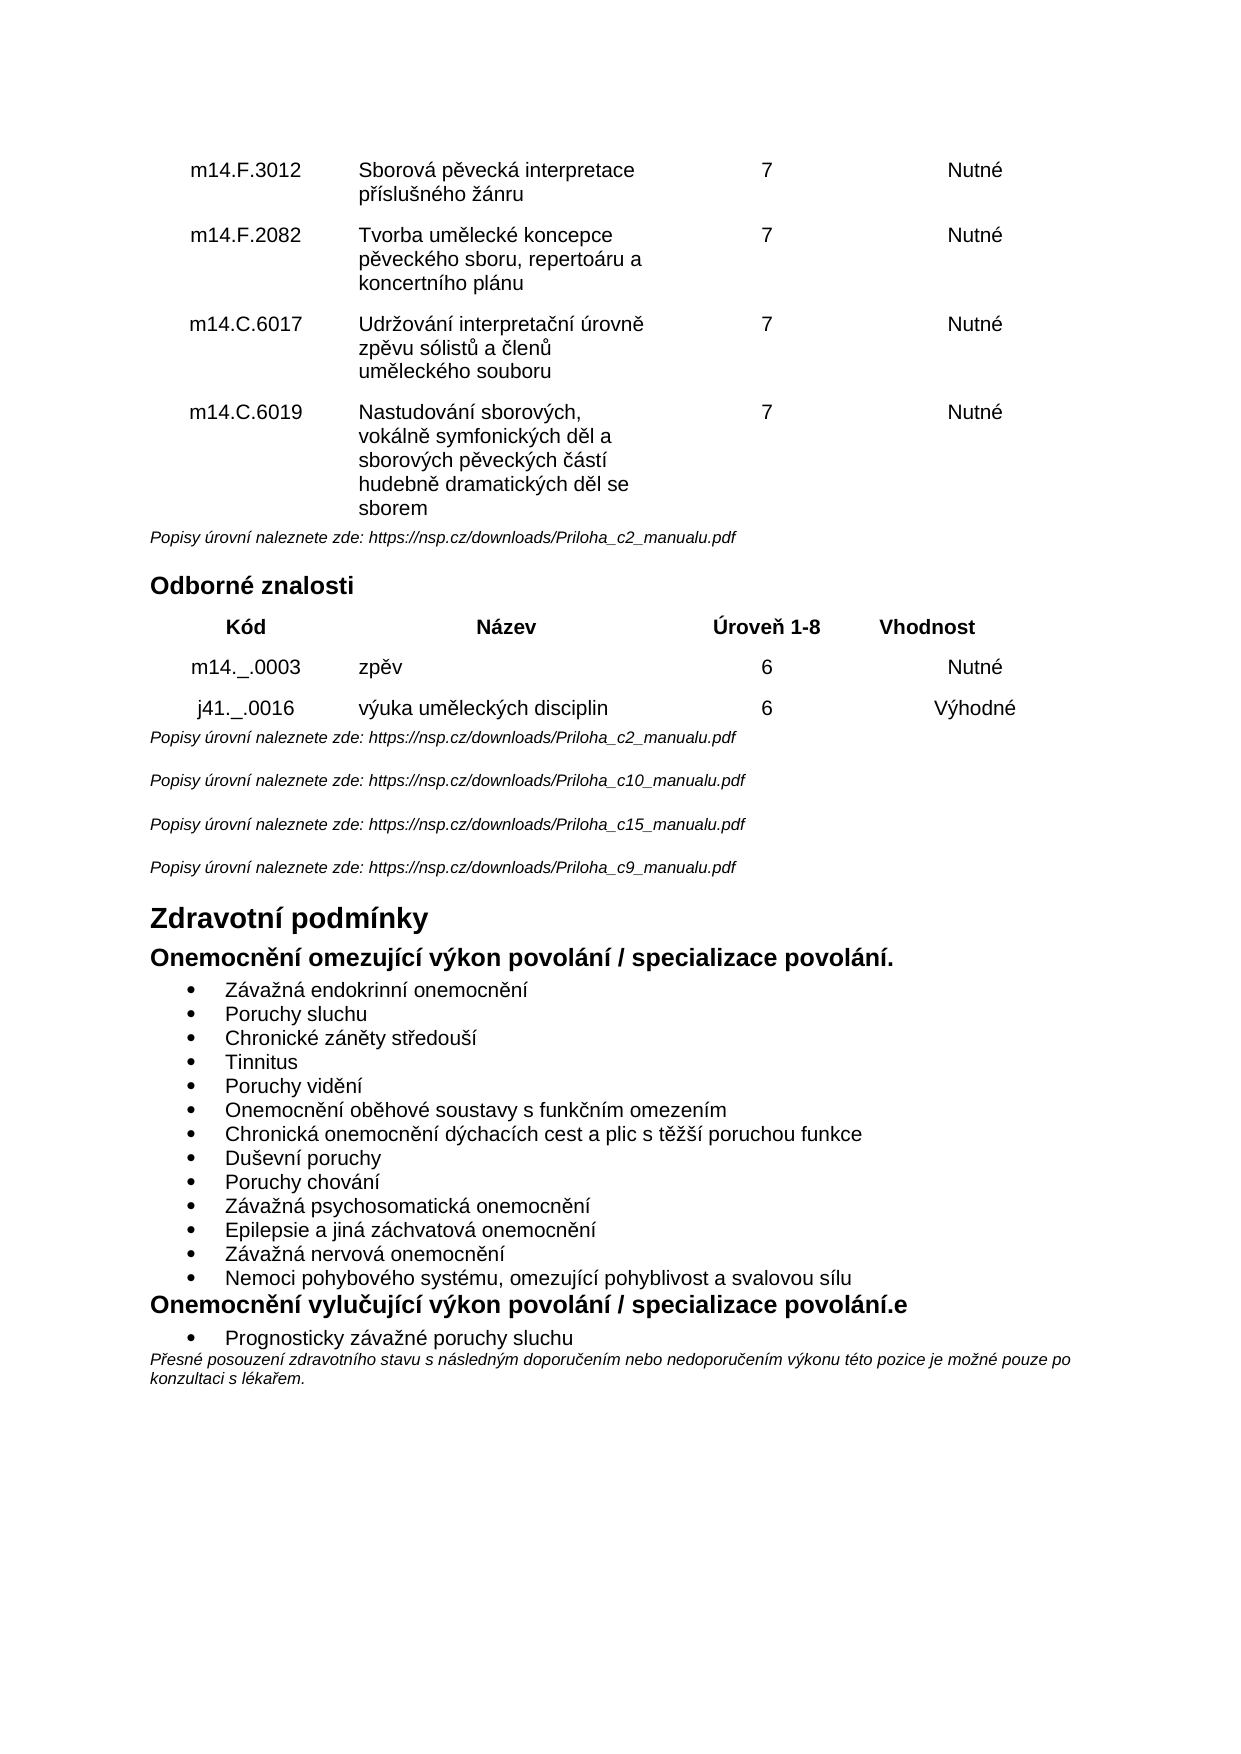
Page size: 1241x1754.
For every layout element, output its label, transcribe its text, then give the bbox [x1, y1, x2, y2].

table_header Název [350, 606, 662, 647]
subtitle Onemocnění omezující výkon povolání / specializace povolání. [150, 942, 1090, 971]
text Popisy úrovní naleznete zde: https://nsp.cz/downloads/Priloha_c10_manualu.pdf [150, 771, 1090, 790]
table_cell 7 [663, 215, 871, 303]
text Popisy úrovní naleznete zde: https://nsp.cz/downloads/Priloha_c9_manualu.pdf [150, 857, 1090, 877]
table_cell m14.F.2082 [142, 215, 350, 303]
text Popisy úrovní naleznete zde: https://nsp.cz/downloads/Priloha_c15_manualu.pdf [150, 814, 1090, 833]
list Poruchy sluchu [187, 1002, 1090, 1026]
list Závažná endokrinní onemocnění [187, 977, 1090, 1002]
table_cell j41._.0016 [142, 688, 350, 728]
list Závažná nervová onemocnění [187, 1242, 1090, 1266]
table_cell m14._.0003 [142, 647, 350, 687]
table_header Kód [142, 606, 350, 647]
list Chronická onemocnění dýchacích cest a plic s těžší poruchou funkce [187, 1122, 1090, 1146]
table_cell 7 [663, 392, 871, 528]
table_cell Sborová pěvecká interpretace příslušného žánru [350, 150, 662, 214]
subtitle Odborné znalosti [150, 571, 1090, 600]
table_cell Udržování interpretační úrovně zpěvu sólistů a členů uměleckého souboru [350, 303, 662, 392]
table_cell Tvorba umělecké koncepce pěveckého sboru, repertoáru a koncertního plánu [350, 215, 662, 303]
list Duševní poruchy [187, 1146, 1090, 1170]
list Závažná psychosomatická onemocnění [187, 1194, 1090, 1218]
list Chronické záněty středouší [187, 1026, 1090, 1050]
table_cell 7 [663, 150, 871, 214]
list Nemoci pohybového systému, omezující pohyblivost a svalovou sílu [187, 1266, 1090, 1290]
table_cell 6 [663, 647, 871, 687]
table_header Vhodnost [871, 606, 1079, 647]
text Popisy úrovní naleznete zde: https://nsp.cz/downloads/Priloha_c2_manualu.pdf [150, 728, 1090, 747]
subtitle Zdravotní podmínky [150, 901, 1090, 934]
subtitle Onemocnění vylučující výkon povolání / specializace povolání.e [150, 1290, 1090, 1319]
table_header Úroveň 1-8 [663, 606, 871, 647]
table_cell m14.C.6019 [142, 392, 350, 528]
list Poruchy vidění [187, 1074, 1090, 1098]
list Epilepsie a jiná záchvatová onemocnění [187, 1218, 1090, 1242]
table_cell Nastudování sborových, vokálně symfonických děl a sborových pěveckých částí hudebně dramatických děl se sborem [350, 392, 662, 528]
table_cell Nutné [871, 150, 1079, 214]
text Popisy úrovní naleznete zde: https://nsp.cz/downloads/Priloha_c2_manualu.pdf [150, 528, 1090, 547]
text Přesné posouzení zdravotního stavu s následným doporučením nebo nedoporučením výkonu této pozice je možné pouze po konzultaci s lékařem. [150, 1349, 1090, 1388]
table_cell 7 [663, 303, 871, 392]
table_cell 6 [663, 688, 871, 728]
table_cell m14.F.3012 [142, 150, 350, 214]
table_cell zpěv [350, 647, 662, 687]
list Poruchy chování [187, 1170, 1090, 1194]
table_cell Výhodné [871, 688, 1079, 728]
table_cell Nutné [871, 303, 1079, 392]
list Tinnitus [187, 1050, 1090, 1074]
table_cell Nutné [871, 215, 1079, 303]
list Prognosticky závažné poruchy sluchu [187, 1325, 1090, 1349]
table_cell Nutné [871, 392, 1079, 528]
table_cell výuka uměleckých disciplin [350, 688, 662, 728]
list Onemocnění oběhové soustavy s funkčním omezením [187, 1098, 1090, 1122]
table_cell m14.C.6017 [142, 303, 350, 392]
table_cell Nutné [871, 647, 1079, 687]
